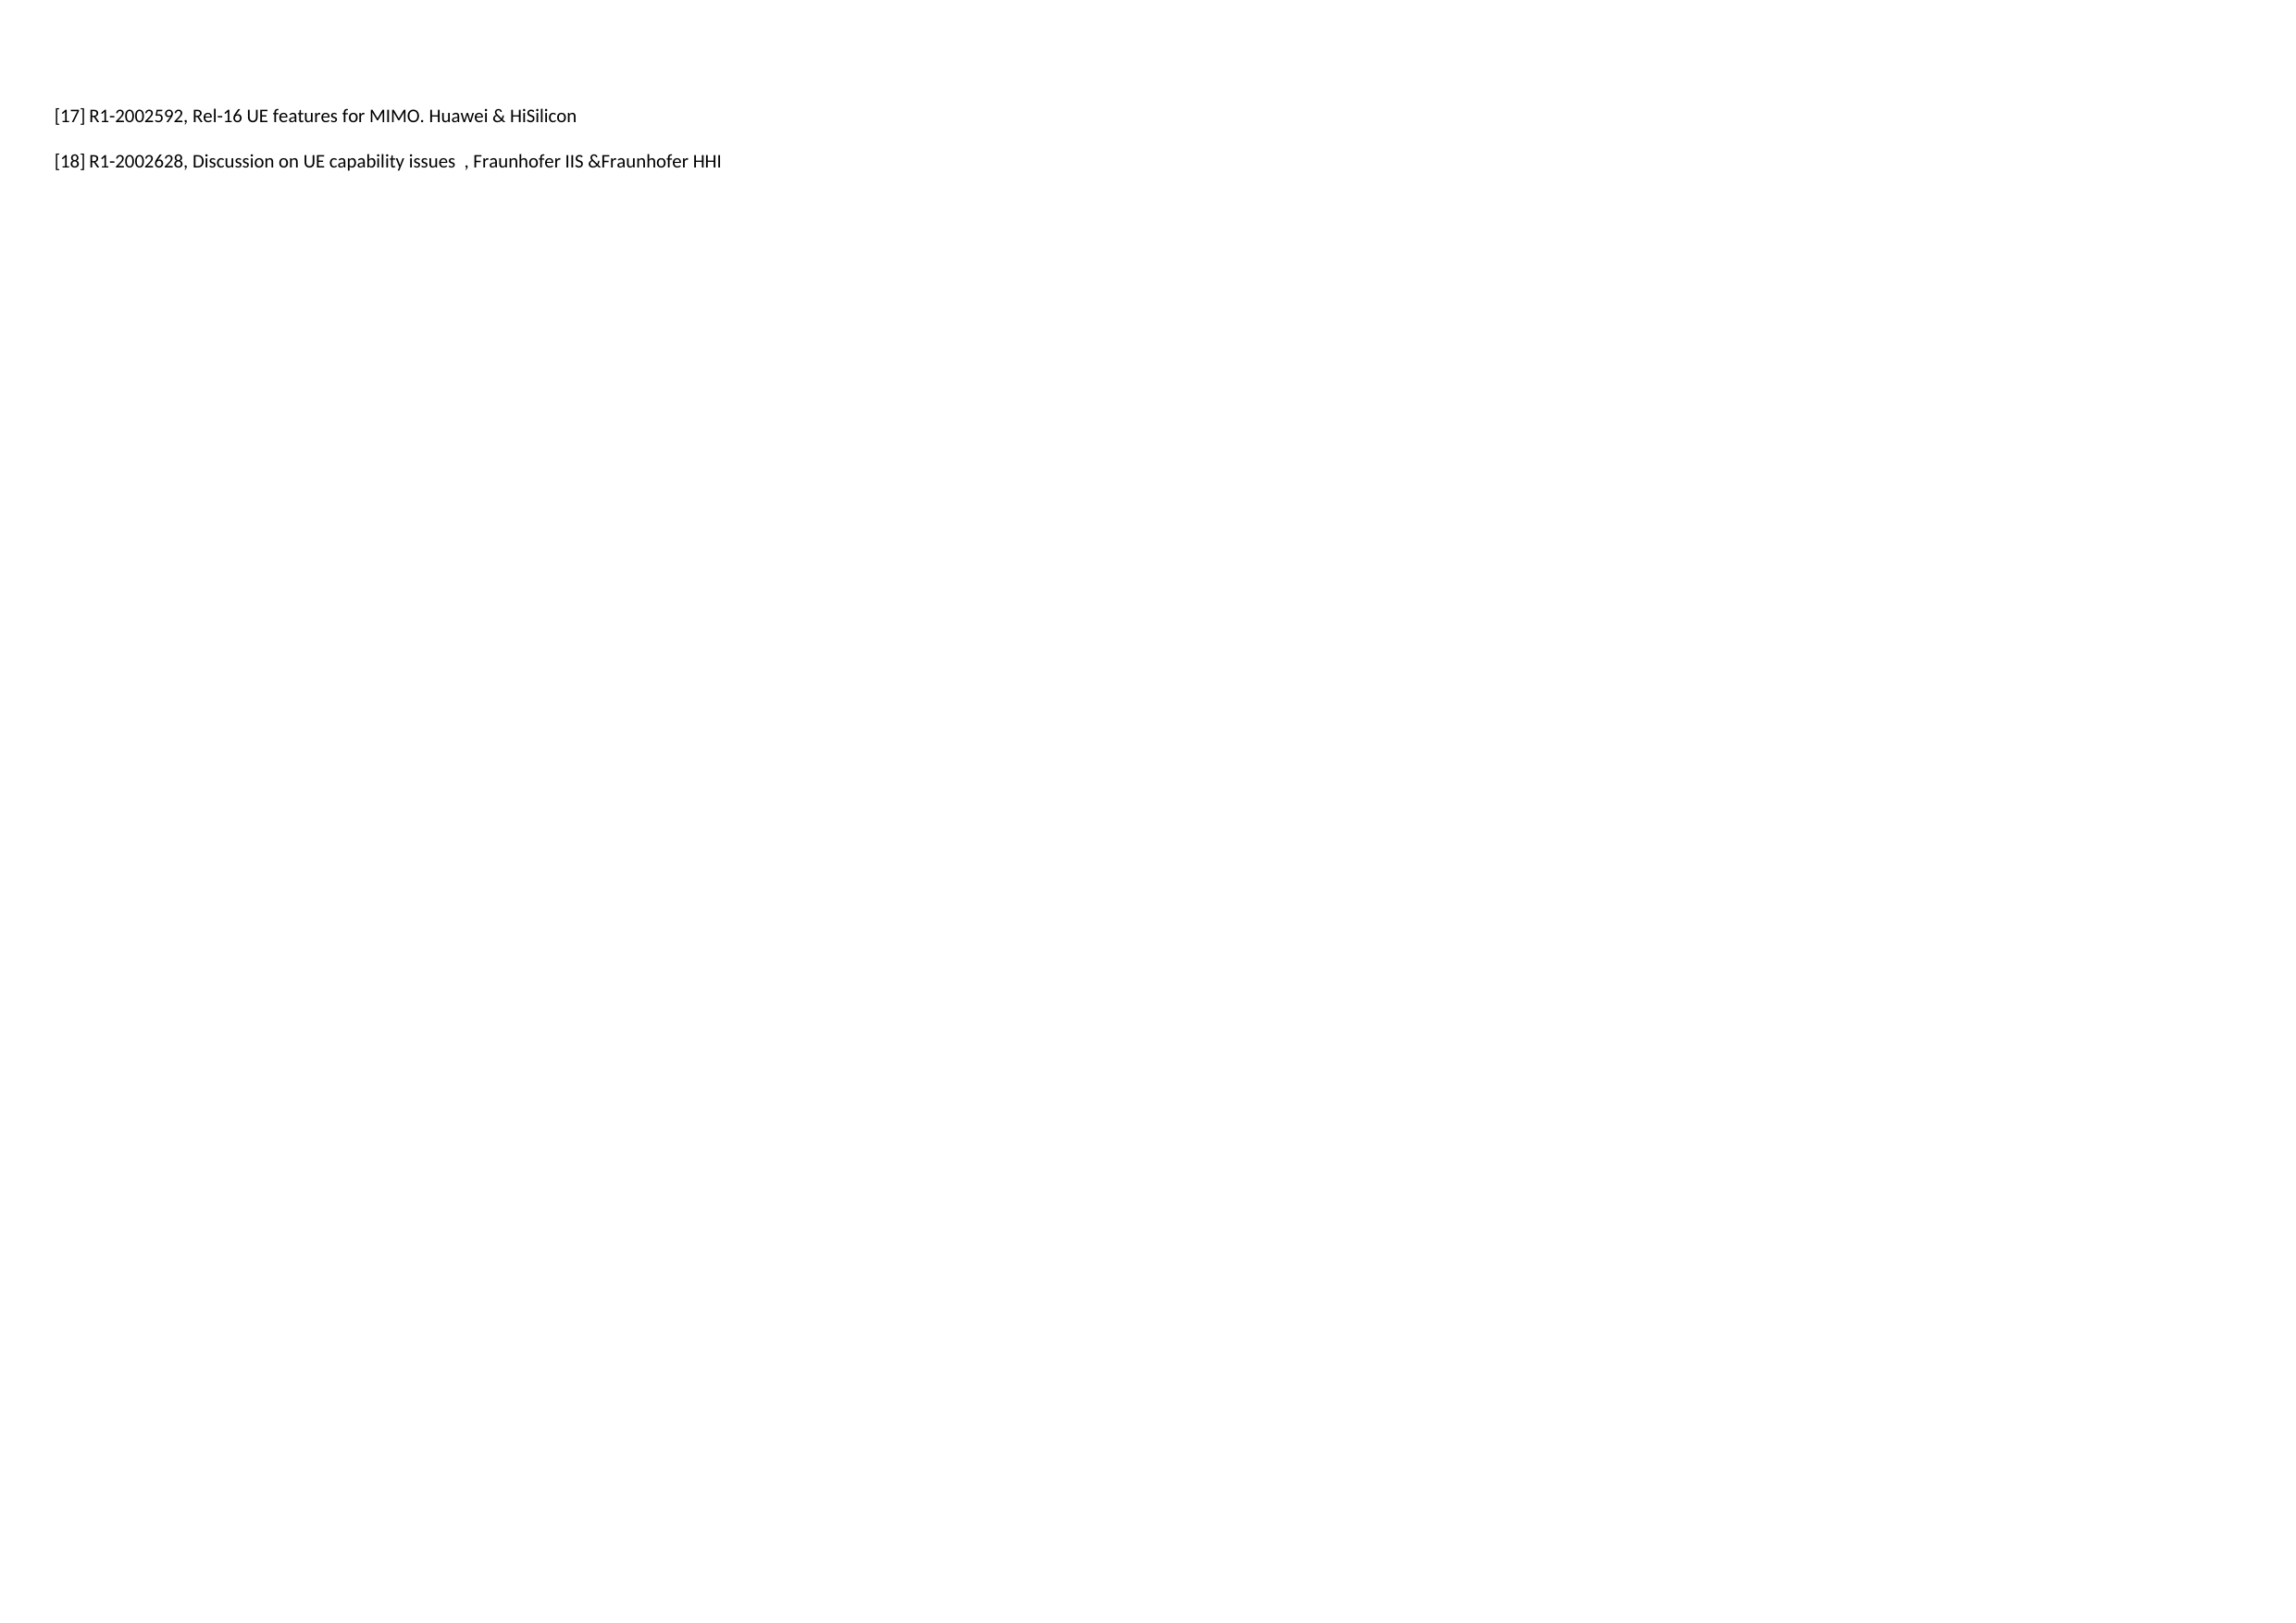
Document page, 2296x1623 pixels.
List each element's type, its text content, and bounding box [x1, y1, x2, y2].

list R1-2002628, Discussion on UE capability issues , Fraunhofer IIS &Fraunhofer HHI [54, 150, 2214, 173]
list R1-2002592, Rel-16 UE features for MIMO. Huawei & HiSilicon [54, 104, 2214, 128]
